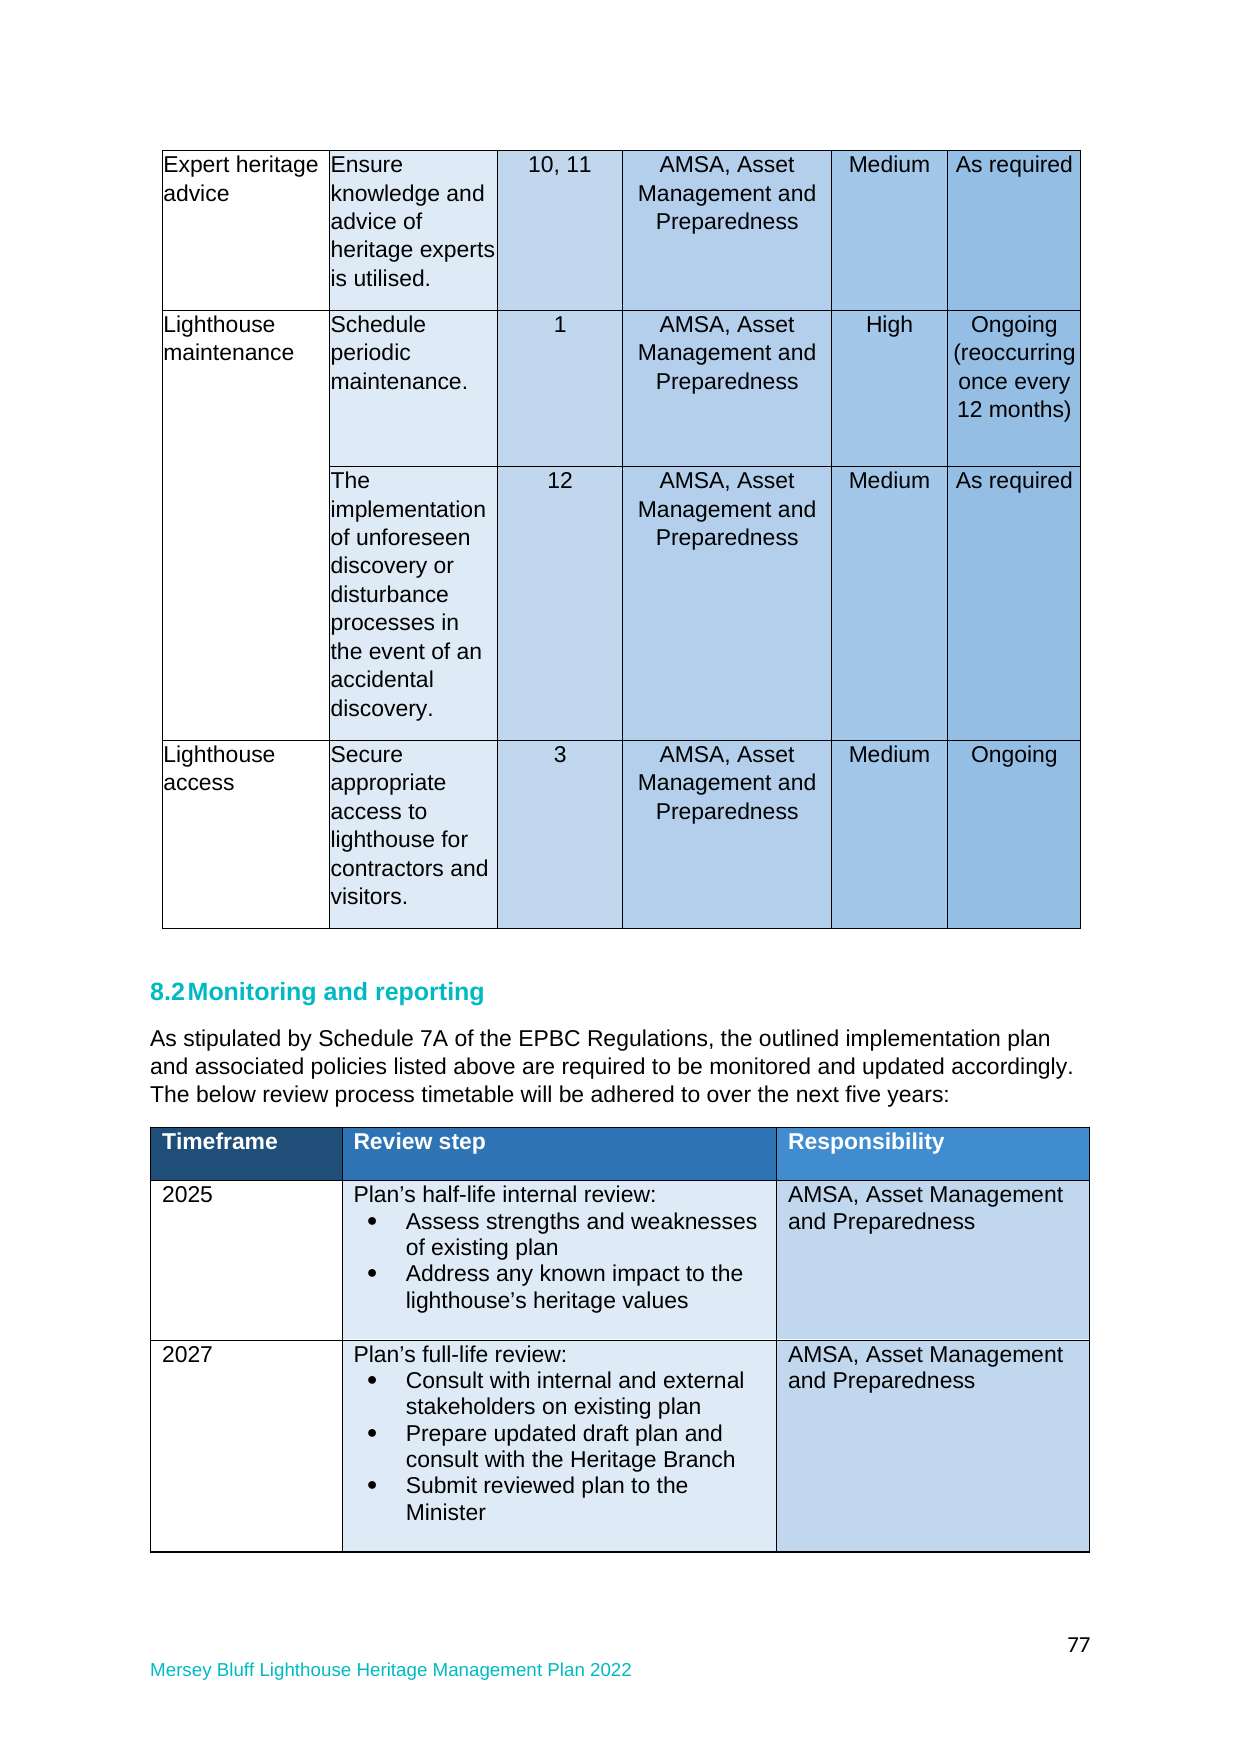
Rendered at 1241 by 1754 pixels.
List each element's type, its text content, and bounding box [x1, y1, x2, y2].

table_cell 2025 [151, 1181, 342, 1339]
table_cell 1 [498, 311, 622, 466]
table_cell 12 [498, 467, 622, 740]
table_cell Lighthouse maintenance [163, 311, 329, 740]
table_header Timeframe [151, 1128, 342, 1180]
table_cell Medium [832, 467, 947, 740]
table_cell Medium [832, 741, 947, 928]
table_cell Schedule periodic maintenance. [330, 311, 497, 466]
table_cell AMSA, Asset Management and Preparedness [777, 1181, 1089, 1339]
list Monitoring and reporting [150, 977, 1090, 1006]
table_cell AMSA, Asset Management and Preparedness [777, 1341, 1089, 1551]
table_cell Ongoing [948, 741, 1080, 928]
table_cell Medium [832, 151, 947, 310]
table_header Responsibility [777, 1128, 1089, 1180]
table_cell 10, 11 [498, 151, 622, 310]
table_cell AMSA, Asset Management and Preparedness [623, 741, 831, 928]
table_cell Secure appropriate access to lighthouse for contractors and visitors. [330, 741, 497, 928]
table_cell As required [948, 151, 1080, 310]
table_cell Plan’s half-life internal review: Assess strengths and weaknesses of existing plan Address any known impact to the lighthouse’s heritage values [343, 1181, 776, 1339]
table_cell AMSA, Asset Management and Preparedness [623, 311, 831, 466]
table_cell Plan’s full-life review: Consult with internal and external stakeholders on existing plan Prepare updated draft plan and consult with the Heritage Branch Submit reviewed plan to the Minister [343, 1341, 776, 1551]
table_cell Ensure knowledge and advice of heritage experts is utilised. [330, 151, 497, 310]
table_cell Expert heritage advice [163, 151, 329, 310]
table_cell Lighthouse access [163, 741, 329, 928]
table_cell AMSA, Asset Management and Preparedness [623, 467, 831, 740]
table_cell Ongoing (reoccurring once every 12 months) [948, 311, 1080, 466]
table_cell 3 [498, 741, 622, 928]
table_cell High [832, 311, 947, 466]
table_header Review step [343, 1128, 776, 1180]
table_cell The implementation of unforeseen discovery or disturbance processes in the event of an accidental discovery. [330, 467, 497, 740]
table_cell As required [948, 467, 1080, 740]
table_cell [623, 151, 831, 310]
table_cell 2027 [151, 1341, 342, 1551]
text As stipulated by Schedule 7A of the EPBC Regulations, the outlined implementation plan and associated policies listed above are required to be monitored and updated accordingly. The below review process timetable will be adhered to over the next five years: [150, 1024, 1090, 1108]
